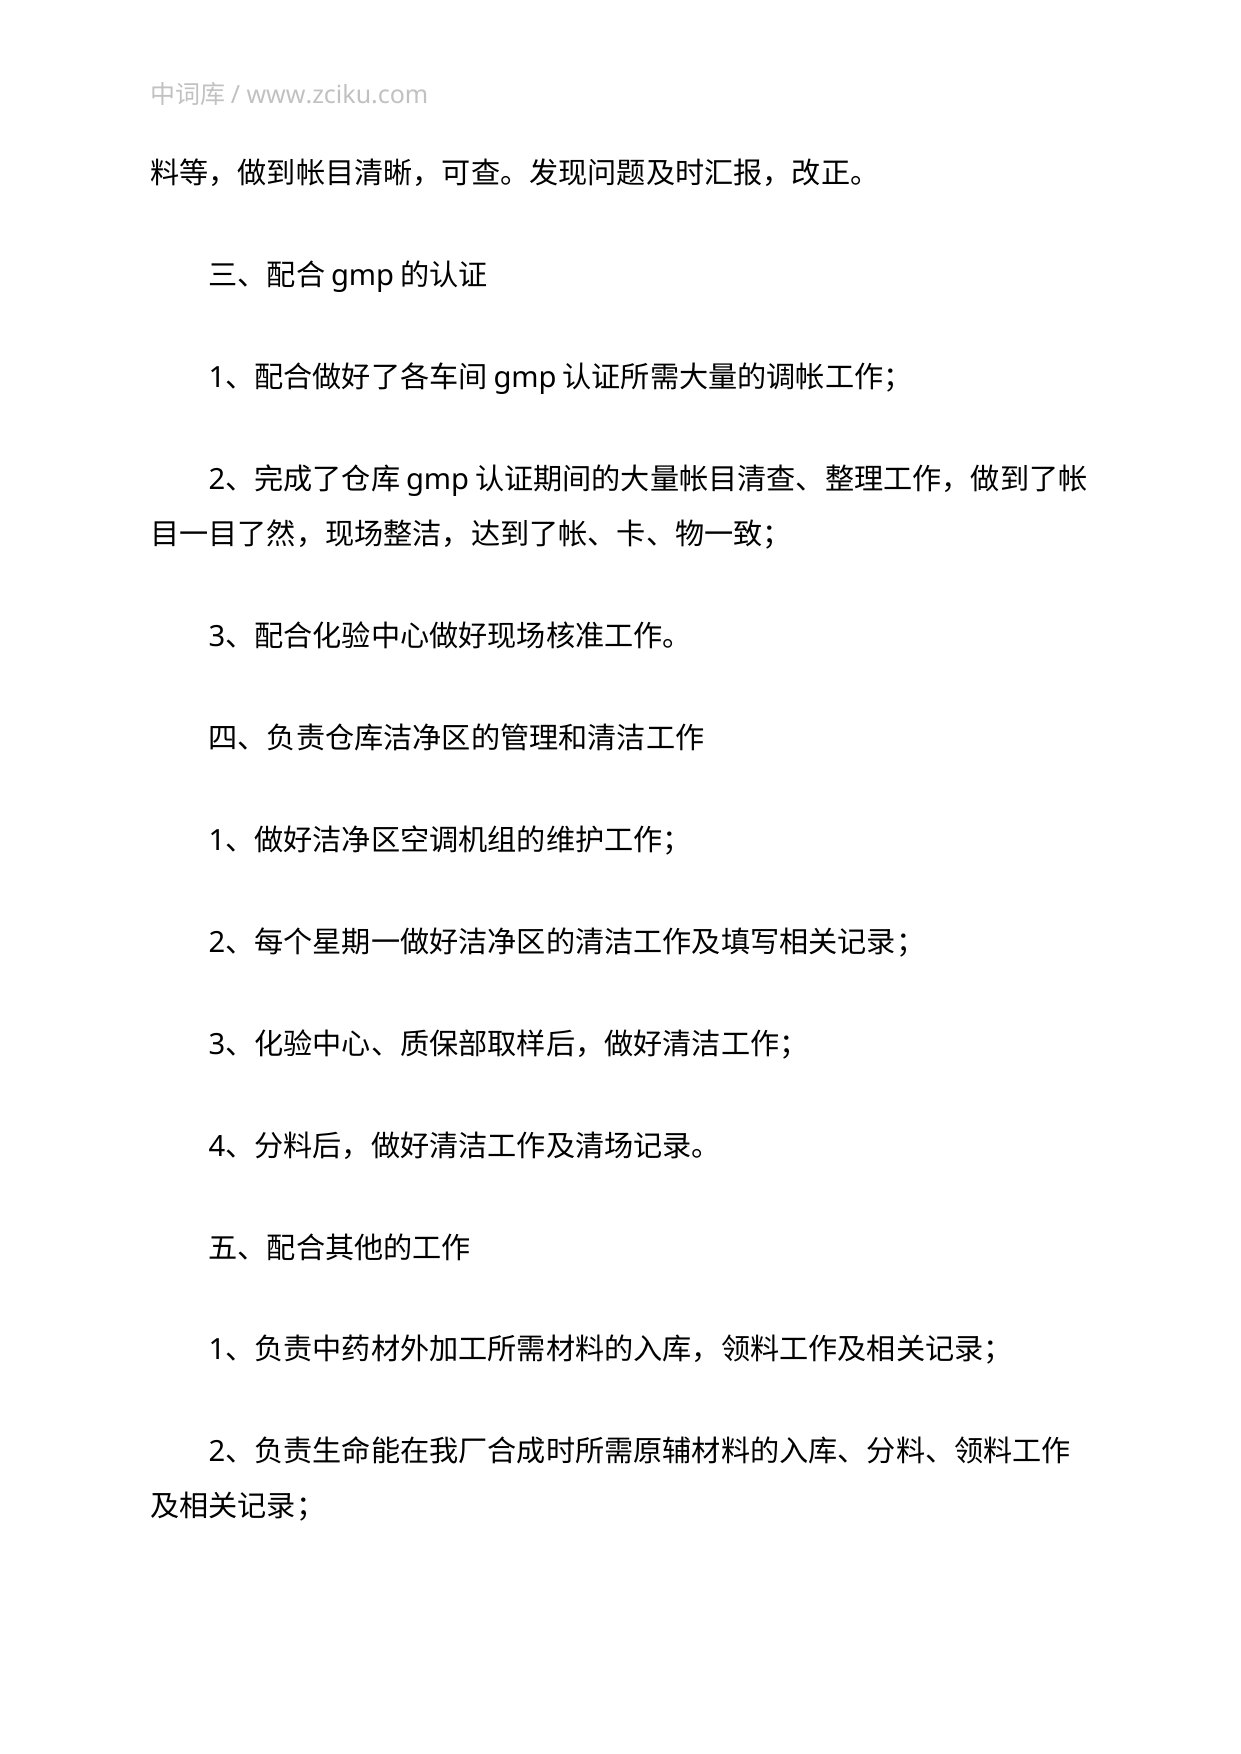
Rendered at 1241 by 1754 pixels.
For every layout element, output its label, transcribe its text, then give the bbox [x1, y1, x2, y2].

text 3、配合化验中心做好现场核准工作。 [150, 612, 1090, 655]
text 2、负责生命能在我厂合成时所需原辅材料的入库、分料、领料工作及相关记录； [150, 1428, 1090, 1525]
text 五、配合其他的工作 [150, 1224, 1090, 1266]
text 1、做好洁净区空调机组的维护工作； [150, 816, 1090, 859]
text 4、分料后，做好清洁工作及清场记录。 [150, 1122, 1090, 1164]
text 三、配合gmp的认证 [150, 252, 1090, 294]
text 3、化验中心、质保部取样后，做好清洁工作； [150, 1020, 1090, 1063]
text 1、配合做好了各车间gmp认证所需大量的调帐工作； [150, 354, 1090, 396]
text 1、负责中药材外加工所需材料的入库，领料工作及相关记录； [150, 1326, 1090, 1368]
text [150, 150, 1090, 192]
text 2、每个星期一做好洁净区的清洁工作及填写相关记录； [150, 918, 1090, 961]
text 2、完成了仓库gmp认证期间的大量帐目清查、整理工作，做到了帐目一目了然，现场整洁，达到了帐、卡、物一致； [150, 456, 1090, 553]
text 四、负责仓库洁净区的管理和清洁工作 [150, 714, 1090, 757]
